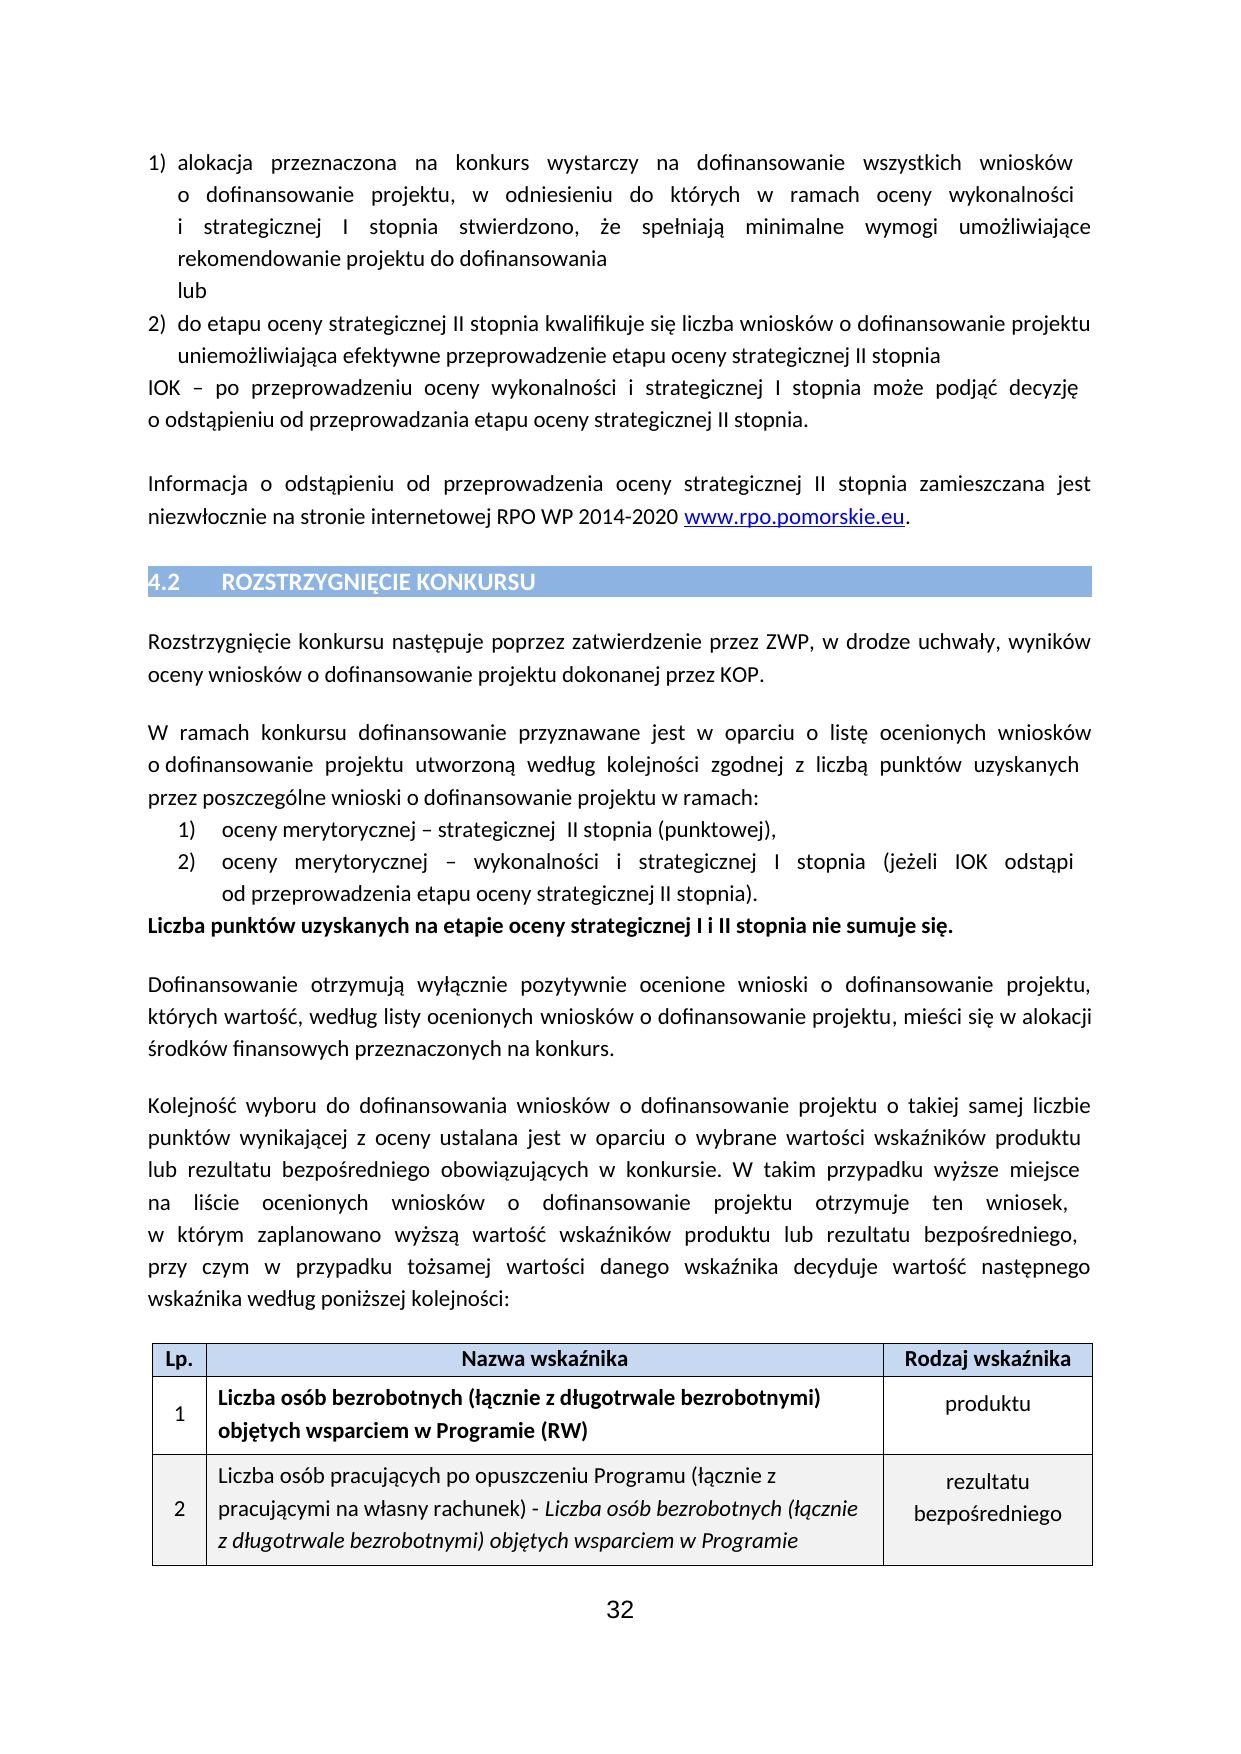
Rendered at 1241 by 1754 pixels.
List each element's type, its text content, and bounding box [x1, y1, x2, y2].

list do etapu oceny strategicznej II stopnia kwalifikuje się liczba wniosków o dofinansowanie projektu uniemożliwiająca efektywne przeprowadzenie etapu oceny strategicznej II stopnia [148, 309, 1092, 369]
text Informacja o odstąpieniu od przeprowadzenia oceny strategicznej II stopnia zamieszczana jest niezwłocznie na stronie internetowej RPO WP 2014-2020 www.rpo.pomorskie.eu. [148, 469, 1092, 530]
table_header Rodzaj wskaźnika [884, 1344, 1092, 1376]
text Dofinansowanie otrzymują wyłącznie pozytywnie ocenione wnioski o dofinansowanie projektu, których wartość, według listy ocenionych wniosków o dofinansowanie projektu, mieści się w alokacji środków finansowych przeznaczonych na konkurs. [148, 970, 1092, 1062]
text IOK – po przeprowadzeniu oceny wykonalności i strategicznej I stopnia może podjąć decyzję o odstąpieniu od przeprowadzania etapu oceny strategicznej II stopnia. [148, 373, 1092, 433]
table_cell Liczba osób bezrobotnych (łącznie z długotrwale bezrobotnymi) objętych wsparciem w Programie (RW) [207, 1377, 883, 1454]
table_cell 2 [153, 1455, 206, 1564]
text Liczba punktów uzyskanych na etapie oceny strategicznej I i II stopnia nie sumuje się. [148, 911, 1092, 939]
table_cell produktu [884, 1377, 1092, 1454]
table_header Nazwa wskaźnika [207, 1344, 883, 1376]
text W ramach konkursu dofinansowanie przyznawane jest w oparciu o listę ocenionych wniosków o dofinansowanie projektu utworzoną według kolejności zgodnej z liczbą punktów uzyskanych przez poszczególne wnioski o dofinansowanie projektu w ramach: [148, 718, 1092, 811]
list oceny merytorycznej – wykonalności i strategicznej I stopnia (jeżeli IOK odstąpi od przeprowadzenia etapu oceny strategicznej II stopnia). [177, 847, 1092, 907]
table_cell Liczba osób pracujących po opuszczeniu Programu (łącznie z pracującymi na własny rachunek) - Liczba osób bezrobotnych (łącznie z długotrwale bezrobotnymi) objętych wsparciem w Programie [207, 1455, 883, 1564]
text Kolejność wyboru do dofinansowania wniosków o dofinansowanie projektu o takiej samej liczbie punktów wynikającej z oceny ustalana jest w oparciu o wybrane wartości wskaźników produktu lub rezultatu bezpośredniego obowiązujących w konkursie. W takim przypadku wyższe miejsce na liście ocenionych wniosków o dofinansowanie projektu otrzymuje ten wniosek, w którym zaplanowano wyższą wartość wskaźników produktu lub rezultatu bezpośredniego, przy czym w przypadku tożsamej wartości danego wskaźnika decyduje wartość następnego wskaźnika według poniższej kolejności: [148, 1091, 1092, 1312]
table_cell 1 [153, 1377, 206, 1454]
text Rozstrzygnięcie konkursu następuje poprzez zatwierdzenie przez ZWP, w drodze uchwały, wyników oceny wniosków o dofinansowanie projektu dokonanej przez KOP. [148, 627, 1092, 688]
text 4.2 ROZSTRZYGNIĘCIE KONKURSU [148, 566, 1092, 597]
text lub [148, 276, 1092, 304]
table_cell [884, 1455, 1092, 1564]
list oceny merytorycznej – strategicznej II stopnia (punktowej), [177, 815, 1092, 843]
list alokacja przeznaczona na konkurs wystarczy na dofinansowanie wszystkich wniosków o dofinansowanie projektu, w odniesieniu do których w ramach oceny wykonalności i strategicznej I stopnia stwierdzono, że spełniają minimalne wymogi umożliwiające rekomendowanie projektu do dofinansowania [148, 148, 1092, 272]
table_header Lp. [153, 1344, 206, 1376]
